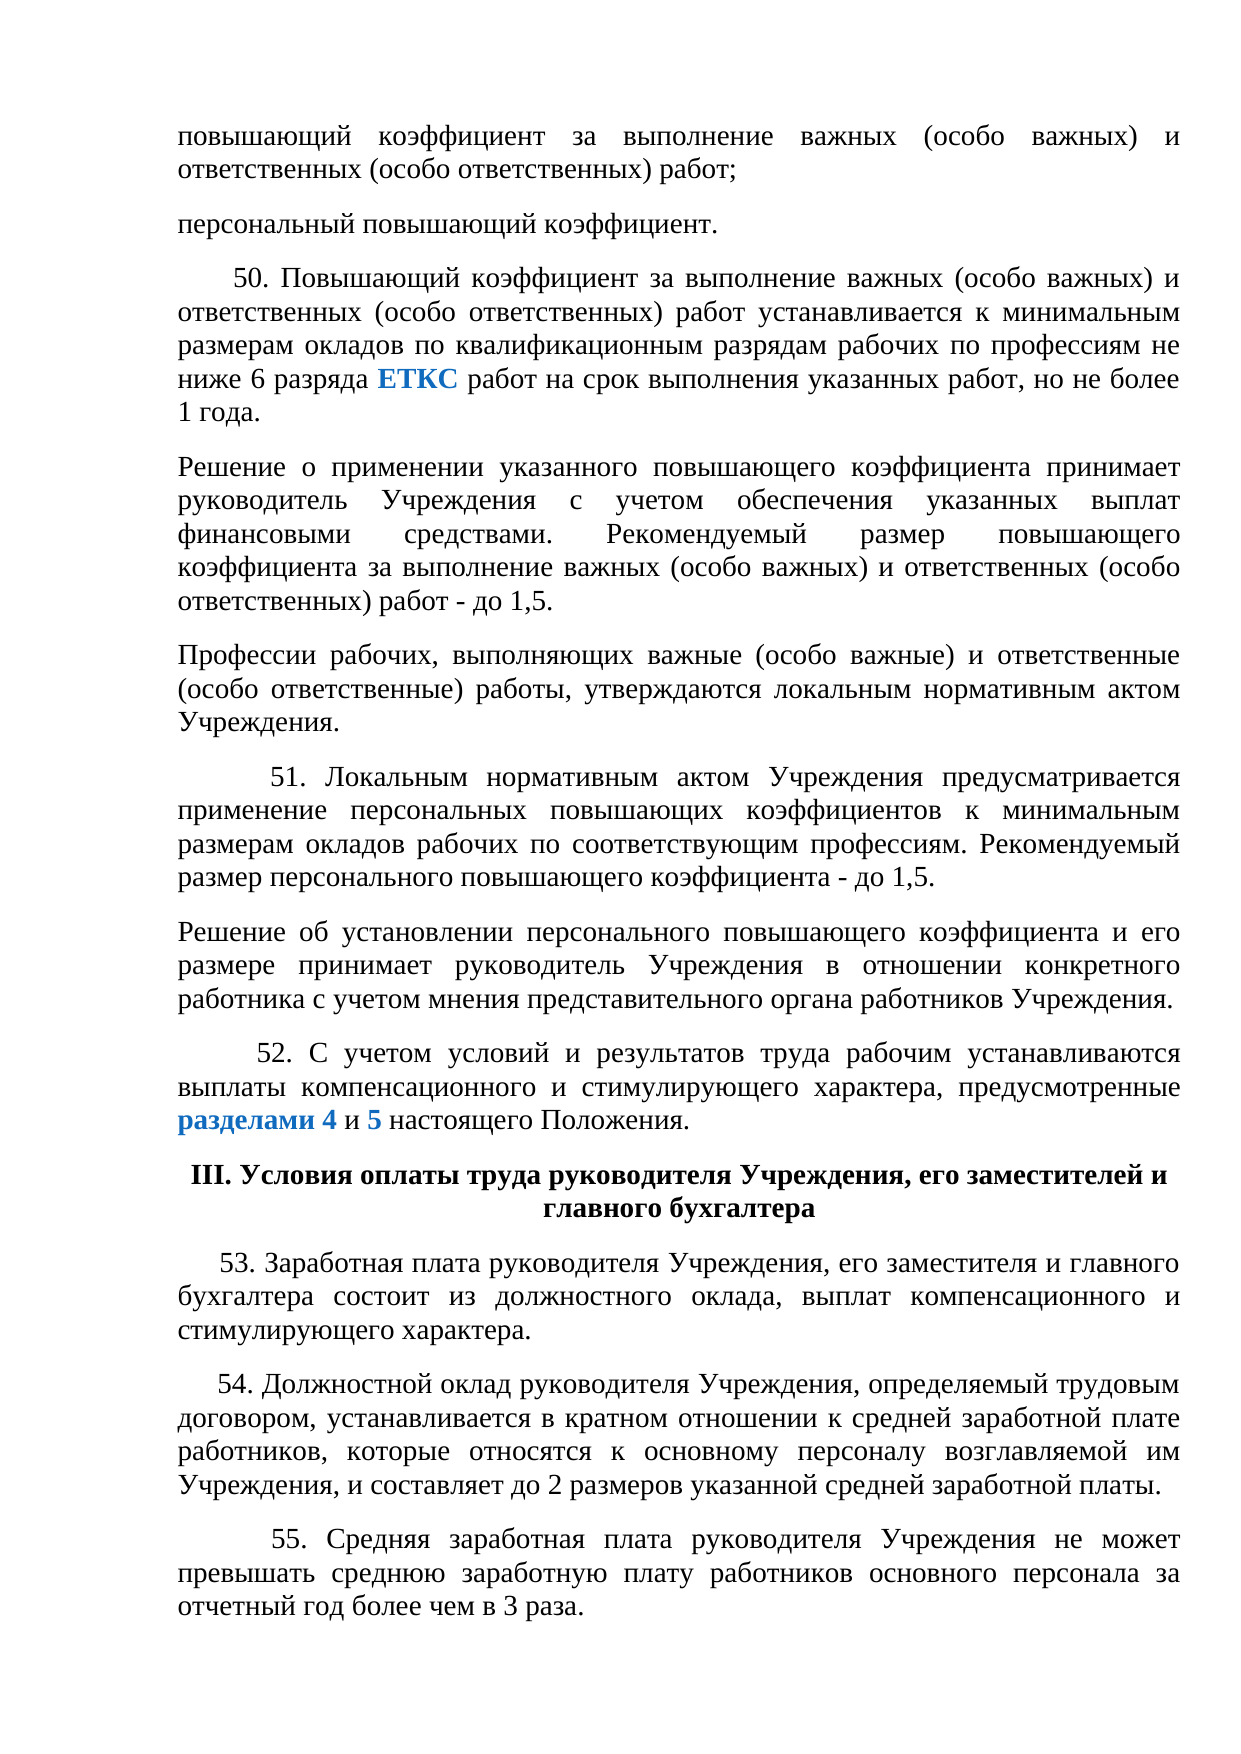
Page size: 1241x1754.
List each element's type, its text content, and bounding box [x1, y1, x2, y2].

text 54. Должностной оклад руководителя Учреждения, определяемый трудовым договором, устанавливается в кратном отношении к средней заработной плате работников, которые относятся к основному персоналу возглавляемой им Учреждения, и составляет до 2 размеров указанной средней заработной платы. [177, 1366, 1181, 1500]
text 53. Заработная плата руководителя Учреждения, его заместителя и главного бухгалтера состоит из должностного оклада, выплат компенсационного и стимулирующего характера. [177, 1245, 1181, 1345]
text 51. Локальным нормативным актом Учреждения предусматривается применение персональных повышающих коэффициентов к минимальным размерам окладов рабочих по соответствующим профессиям. Рекомендуемый размер персонального повышающего коэффициента - до 1,5. [177, 759, 1181, 893]
text 52. С учетом условий и результатов труда рабочим устанавливаются выплаты компенсационного и стимулирующего характера, предусмотренные разделами 4 и 5 настоящего Положения. [177, 1035, 1181, 1136]
text Профессии рабочих, выполняющих важные (особо важные) и ответственные (особо ответственные) работы, утверждаются локальным нормативным актом Учреждения. [177, 637, 1181, 738]
text 50. Повышающий коэффициент за выполнение важных (особо важных) и ответственных (особо ответственных) работ устанавливается к минимальным размерам окладов по квалификационным разрядам рабочих по профессиям не ниже 6 разряда ЕТКС работ на срок выполнения указанных работ, но не более 1 года. [177, 260, 1181, 428]
text Решение о применении указанного повышающего коэффициента принимает руководитель Учреждения с учетом обеспечения указанных выплат финансовыми средствами. Рекомендуемый размер повышающего коэффициента за выполнение важных (особо важных) и ответственных (особо ответственных) работ - до 1,5. [177, 449, 1181, 617]
text персональный повышающий коэффициент. [177, 206, 1181, 239]
text 55. Средняя заработная плата руководителя Учреждения не может превышать среднюю заработную плату работников основного персонала за отчетный год более чем в 3 раза. [177, 1521, 1181, 1622]
subtitle III. Условия оплаты труда руководителя Учреждения, его заместителей и главного бухгалтера [177, 1157, 1181, 1224]
text Решение об установлении персонального повышающего коэффициента и его размере принимает руководитель Учреждения в отношении конкретного работника с учетом мнения представительного органа работников Учреждения. [177, 914, 1181, 1014]
text повышающий коэффициент за выполнение важных (особо важных) и ответственных (особо ответственных) работ; [177, 118, 1181, 185]
